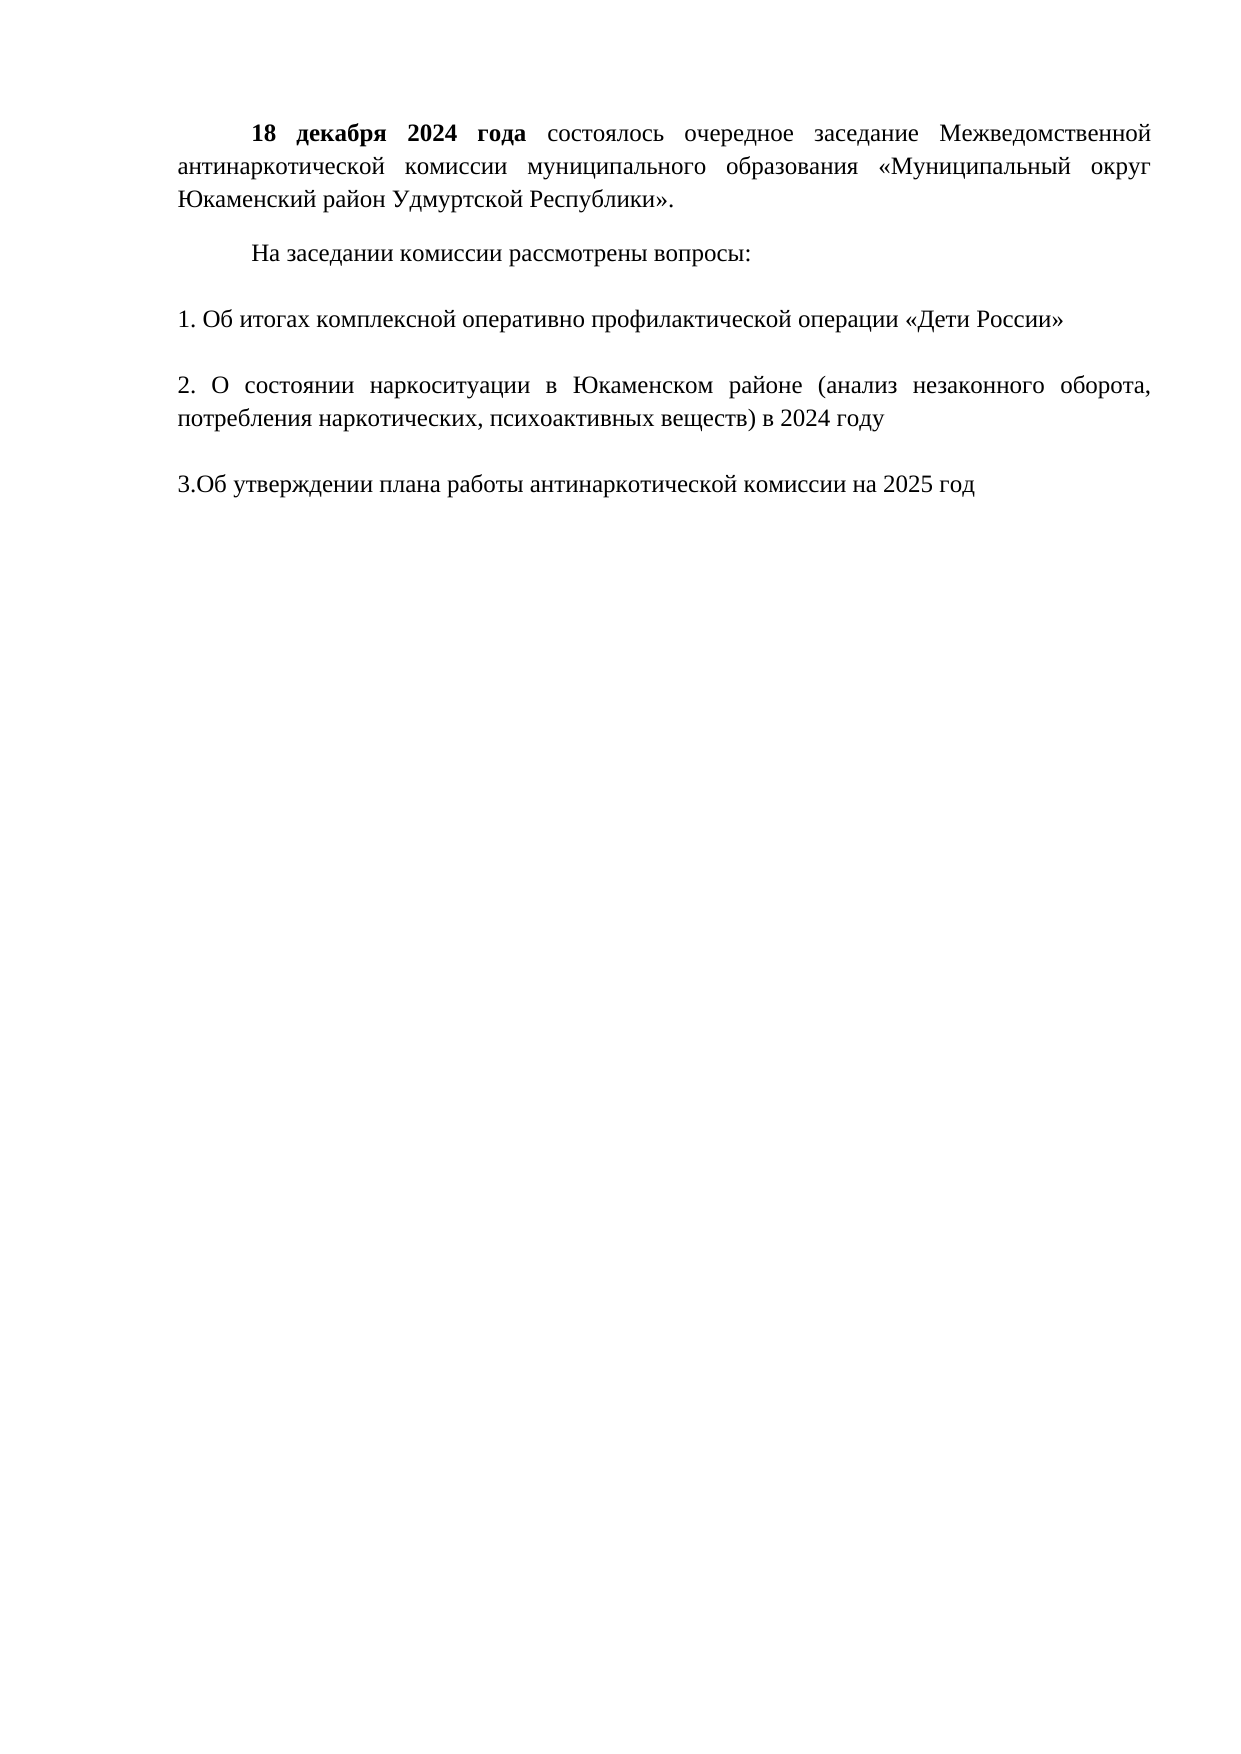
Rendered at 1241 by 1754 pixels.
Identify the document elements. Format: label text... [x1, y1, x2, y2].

text 1. Об итогах комплексной оперативно профилактической операции «Дети России» [177, 304, 1152, 333]
text 18 декабря 2024 года состоялось очередное заседание Межведомственной антинаркотической комиссии муниципального образования «Муниципальный округ Юкаменский район Удмуртской Республики». [177, 118, 1152, 213]
text 3.Об утверждении плана работы антинаркотической комиссии на 2025 год [177, 469, 1152, 498]
text На заседании комиссии рассмотрены вопросы: [177, 238, 1152, 267]
text 2. О состоянии наркоситуации в Юкаменском районе (анализ незаконного оборота, потребления наркотических, психоактивных веществ) в 2024 году [177, 370, 1152, 432]
